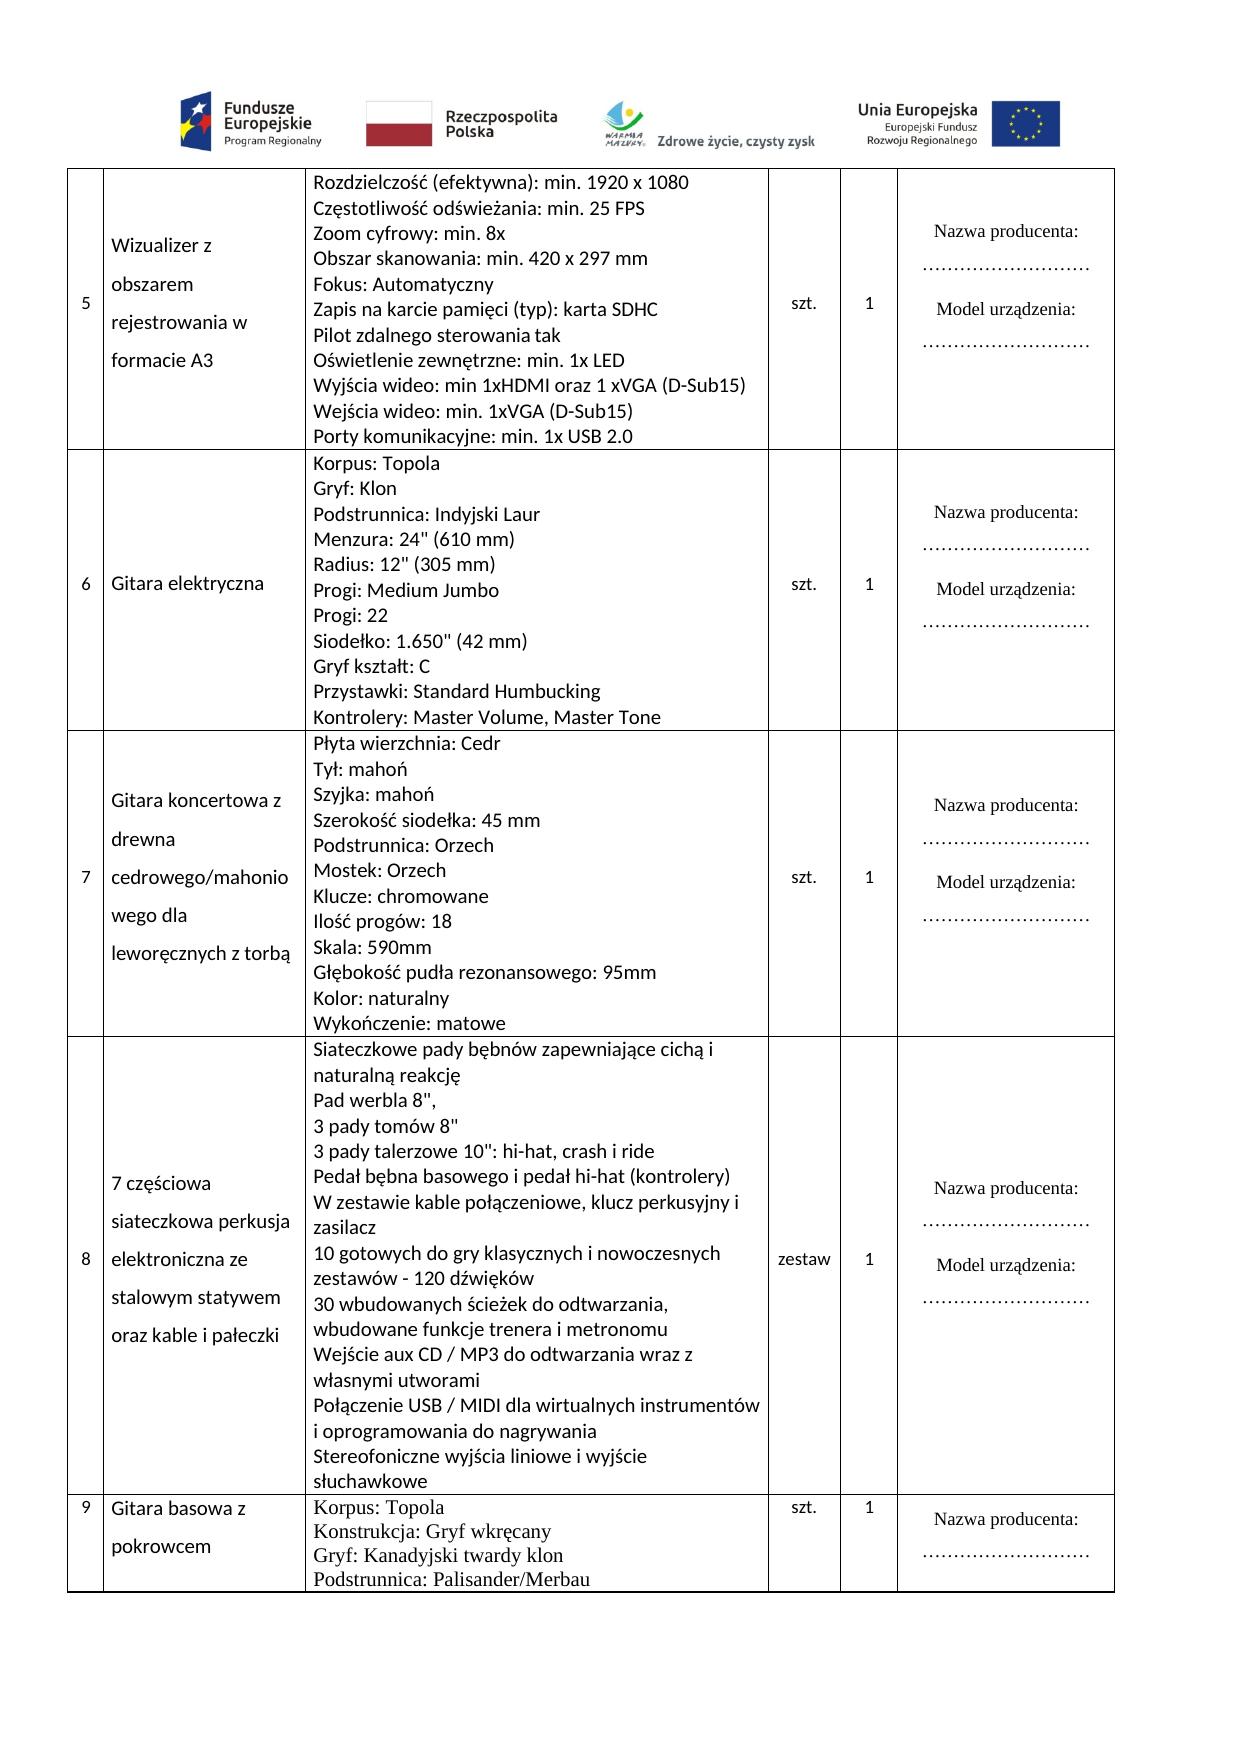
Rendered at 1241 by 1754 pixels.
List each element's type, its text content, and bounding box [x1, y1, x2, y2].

table_cell szt. [769, 169, 840, 449]
picture [147, 73, 1093, 168]
table_cell Nazwa producenta: ……………………… Model urządzenia: ……………………… [898, 450, 1114, 729]
table_cell 5 [68, 169, 103, 449]
table_cell szt. [769, 731, 840, 1036]
table_cell 8 [68, 1037, 103, 1494]
table_cell Gitara elektryczna [104, 450, 305, 729]
table_cell Płyta wierzchnia: Cedr Tył: mahoń Szyjka: mahoń Szerokość siodełka: 45 mm Podstrunnica: Orzech Mostek: Orzech Klucze: chromowane Ilość progów: 18 Skala: 590mm Głębokość pudła rezonansowego: 95mm Kolor: naturalny Wykończenie: matowe [306, 731, 768, 1036]
table_cell Nazwa producenta: ……………………… Model urządzenia: ……………………… [898, 731, 1114, 1036]
table_cell 1 [841, 169, 897, 449]
table_cell 1 [841, 450, 897, 729]
table_cell Gitara koncertowa z drewna cedrowego/mahoniowego dla leworęcznych z torbą [104, 731, 305, 1036]
table_cell 1 [841, 1037, 897, 1494]
table_cell Rozdzielczość (efektywna): min. 1920 x 1080 Częstotliwość odświeżania: min. 25 FPS Zoom cyfrowy: min. 8x Obszar skanowania: min. 420 x 297 mm Fokus: Automatyczny Zapis na karcie pamięci (typ): karta SDHC Pilot zdalnego sterowania tak Oświetlenie zewnętrzne: min. 1x LED Wyjścia wideo: min 1xHDMI oraz 1 xVGA (D-Sub15) Wejścia wideo: min. 1xVGA (D-Sub15) Porty komunikacyjne: min. 1x USB 2.0 [306, 169, 768, 449]
table_cell 7 częściowa siateczkowa perkusja elektroniczna ze stalowym statywem oraz kable i pałeczki [104, 1037, 305, 1494]
table_cell Wizualizer z obszarem rejestrowania w formacie A3 [104, 169, 305, 449]
table_cell Nazwa producenta: ……………………… Model urządzenia: ……………………… [898, 169, 1114, 449]
table_cell Siateczkowe pady bębnów zapewniające cichą i naturalną reakcję Pad werbla 8", 3 pady tomów 8" 3 pady talerzowe 10": hi-hat, crash i ride Pedał bębna basowego i pedał hi-hat (kontrolery) W zestawie kable połączeniowe, klucz perkusyjny i zasilacz 10 gotowych do gry klasycznych i nowoczesnych zestawów - 120 dźwięków 30 wbudowanych ścieżek do odtwarzania, wbudowane funkcje trenera i metronomu Wejście aux CD / MP3 do odtwarzania wraz z własnymi utworami Połączenie USB / MIDI dla wirtualnych instrumentów i oprogramowania do nagrywania Stereofoniczne wyjścia liniowe i wyjście słuchawkowe [306, 1037, 768, 1494]
table_cell 6 [68, 450, 103, 729]
table_cell 9 [68, 1495, 103, 1591]
table_cell szt. [769, 1495, 840, 1591]
table_cell zestaw [769, 1037, 840, 1494]
table_cell Nazwa producenta: ……………………… Model urządzenia: ……………………… [898, 1037, 1114, 1494]
table_cell szt. [769, 450, 840, 729]
table_cell 1 [841, 1495, 897, 1591]
table_cell Gitara basowa z pokrowcem [104, 1495, 305, 1591]
table_cell 7 [68, 731, 103, 1036]
table_cell Korpus: Topola Gryf: Klon Podstrunnica: Indyjski Laur Menzura: 24" (610 mm) Radius: 12" (305 mm) Progi: Medium Jumbo Progi: 22 Siodełko: 1.650" (42 mm) Gryf kształt: C Przystawki: Standard Humbucking Kontrolery: Master Volume, Master Tone [306, 450, 768, 729]
table_cell 1 [841, 731, 897, 1036]
table_cell Nazwa producenta: ……………………… Model urządzenia: ……………………… [898, 1495, 1114, 1591]
